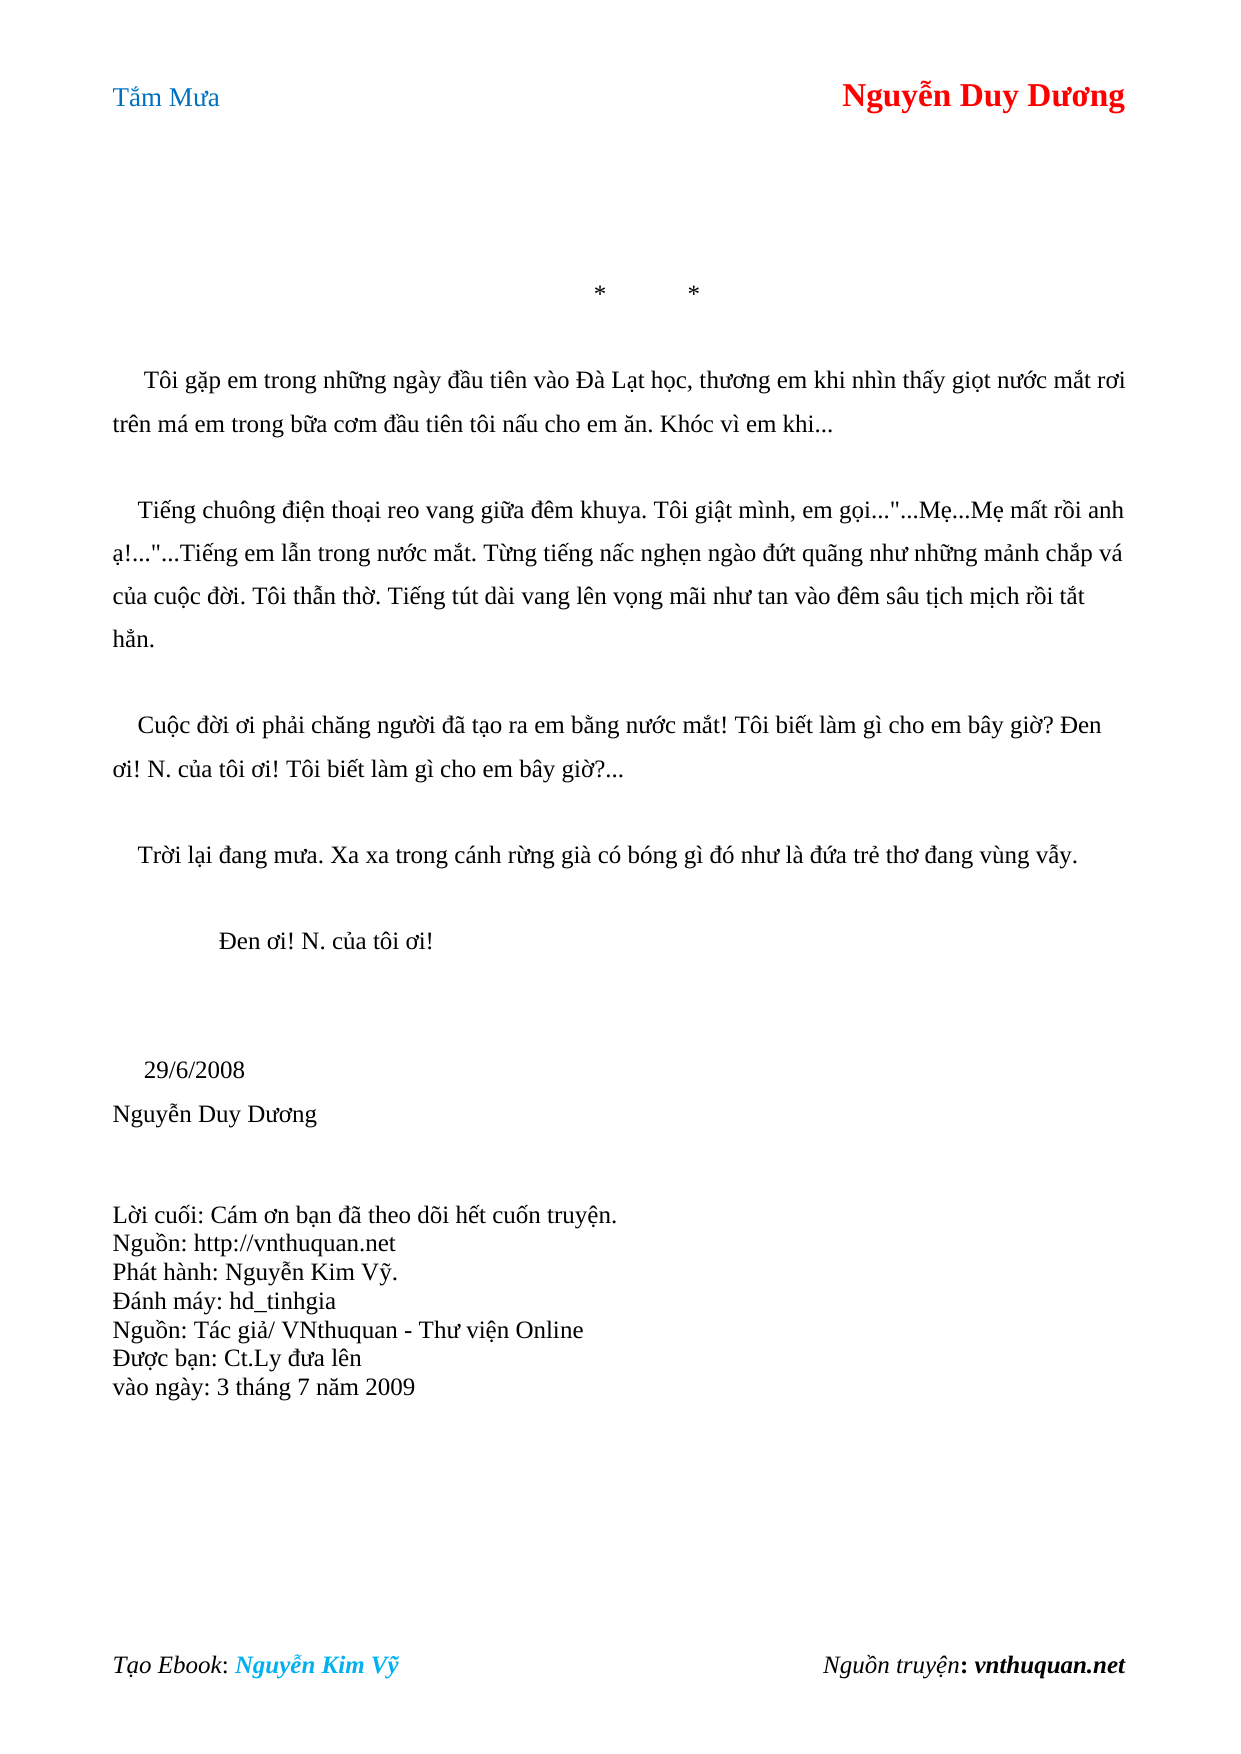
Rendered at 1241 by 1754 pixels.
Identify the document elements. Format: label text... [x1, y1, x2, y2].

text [112, 150, 1128, 1127]
text Lời cuối: Cám ơn bạn đã theo dõi hết cuốn truyện. Nguồn: http://vnthuquan.net Phát hành: Nguyễn Kim Vỹ. Đánh máy: hd_tinhgia Nguồn: Tác giả/ VNthuquan - Thư viện Online Được bạn: Ct.Ly đưa lên vào ngày: 3 tháng 7 năm 2009 [112, 1171, 1128, 1401]
